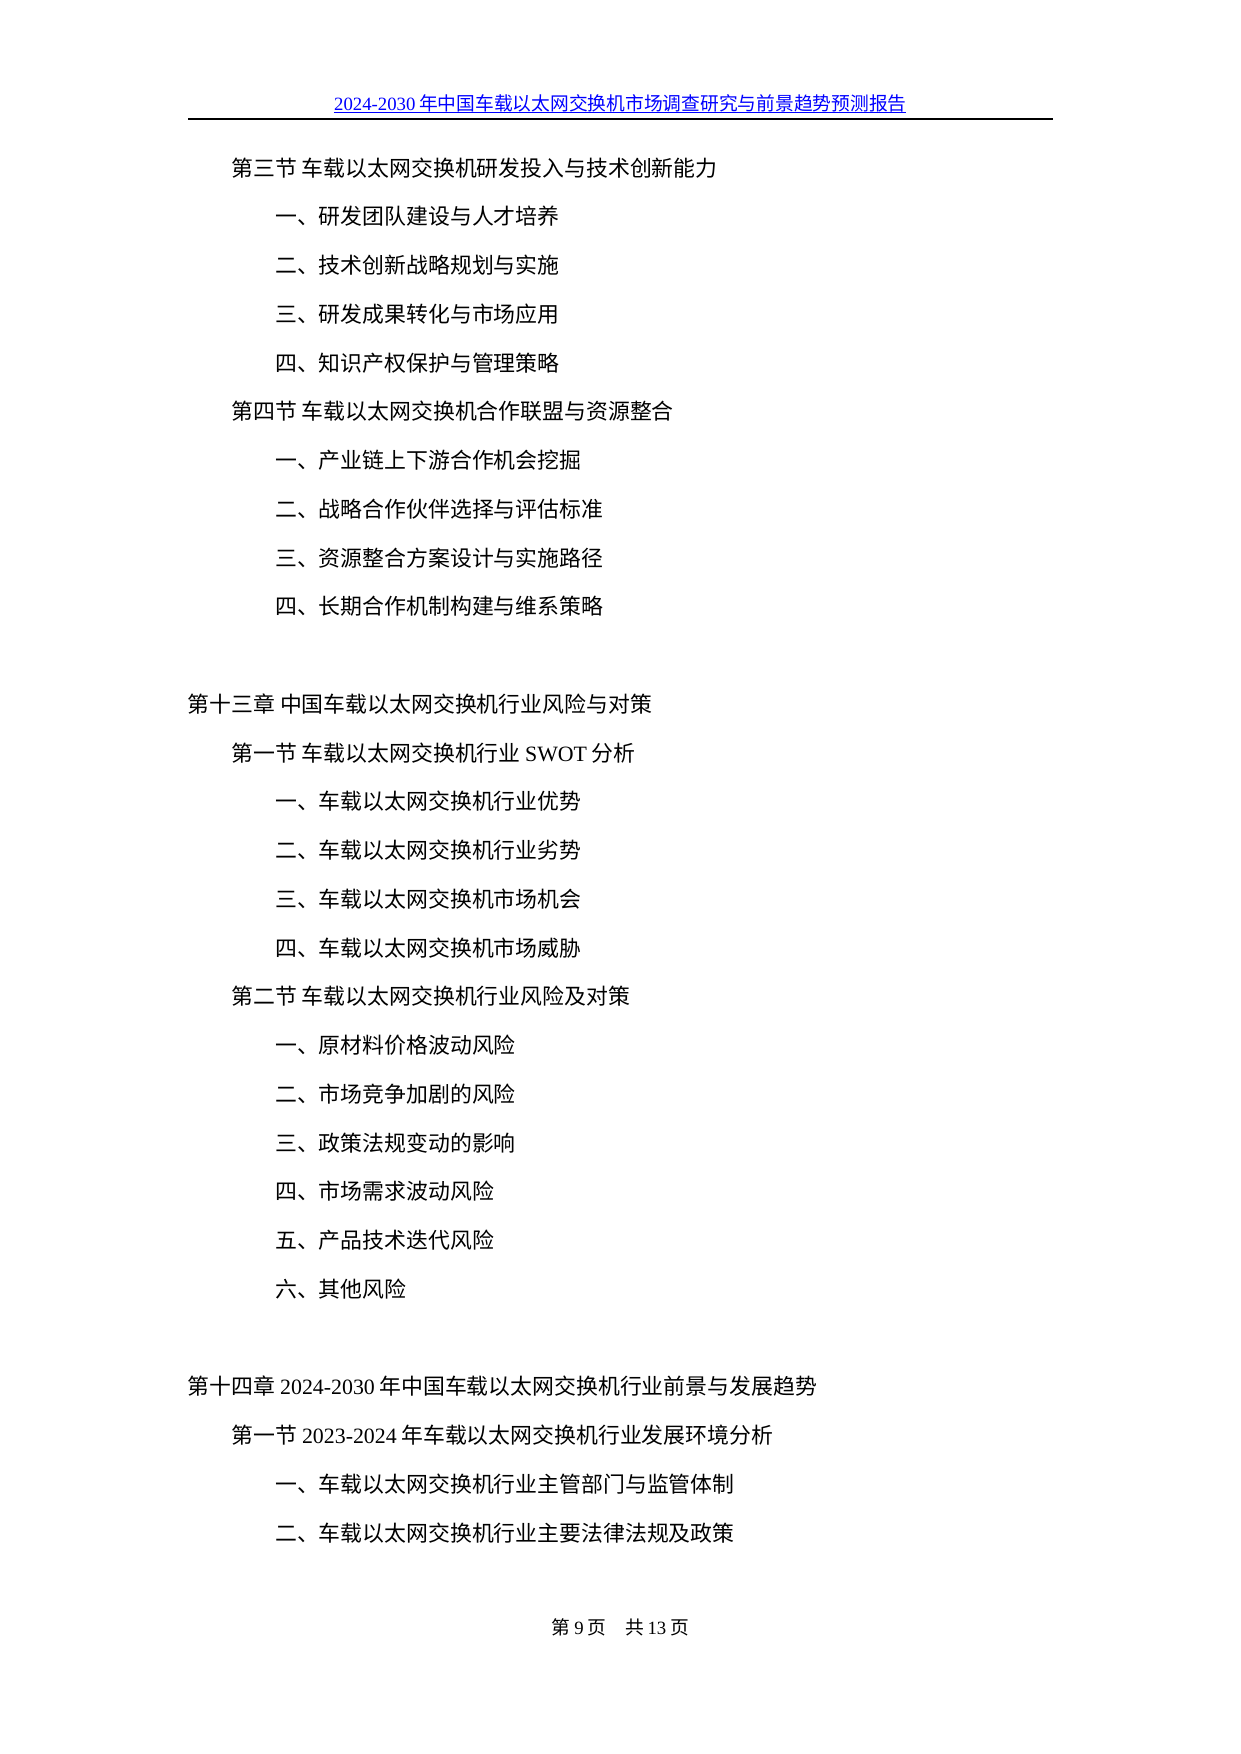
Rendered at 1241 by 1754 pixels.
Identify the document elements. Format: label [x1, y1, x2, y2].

text [187, 150, 1053, 1548]
